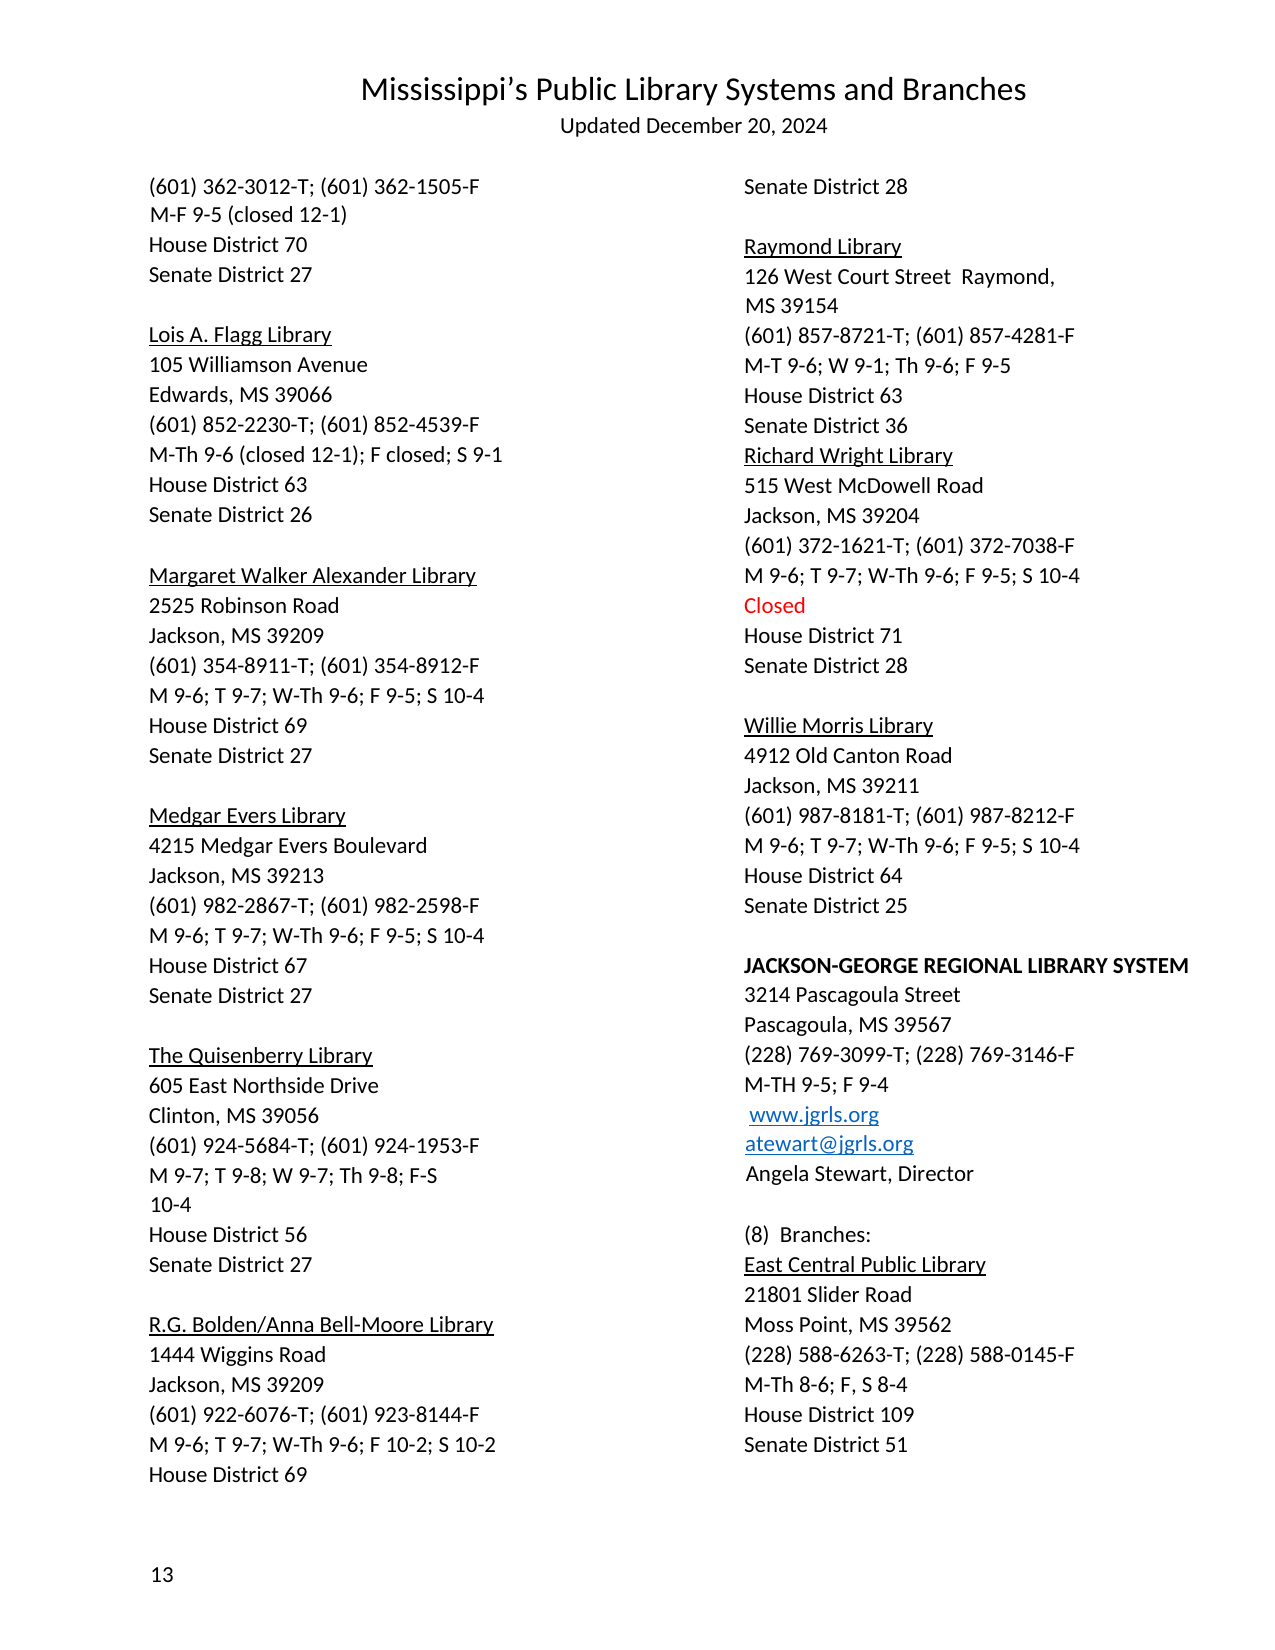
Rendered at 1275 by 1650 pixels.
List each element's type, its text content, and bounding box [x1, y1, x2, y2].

text House District 64 [744, 861, 1237, 889]
text Senate District 51 [744, 1430, 1237, 1458]
subtitle Margaret Walker Alexander Library [148, 561, 527, 589]
text 605 East Northside Drive [148, 1071, 527, 1099]
text JACKSON-GEORGE REGIONAL LIBRARY SYSTEM [744, 951, 1237, 979]
text (601) 362-3012-T; (601) 362-1505-F M-F 9-5 (closed 12-1) [148, 172, 489, 229]
text Senate District 36 [744, 411, 1237, 439]
text Jackson, MS 39209 [148, 621, 527, 649]
text (228) 769-3099-T; (228) 769-3146-F [744, 1041, 1237, 1069]
text Closed [744, 591, 1237, 619]
text M 9-6; T 9-7; W-Th 9-6; F 9-5; S 10-4 [744, 561, 1237, 589]
text 3214 Pascagoula Street [744, 981, 1237, 1009]
text Jackson, MS 39213 [148, 861, 527, 889]
text M 9-6; T 9-7; W-Th 9-6; F 9-5; S 10-4 [148, 681, 527, 709]
text (601) 987-8181-T; (601) 987-8212-F [744, 801, 1237, 829]
text Senate District 27 [148, 981, 527, 1009]
text House District 70 [148, 231, 527, 259]
text Senate District 28 [744, 172, 1237, 200]
text House District 63 [744, 381, 1237, 409]
text (601) 852-2230-T; (601) 852-4539-F [148, 411, 527, 439]
text 4912 Old Canton Road [744, 741, 1237, 769]
text Jackson, MS 39209 [148, 1370, 527, 1398]
text Jackson, MS 39211 [744, 771, 1237, 799]
text House District 69 [148, 1460, 527, 1488]
text 4215 Medgar Evers Boulevard [148, 831, 527, 859]
text Senate District 25 [744, 891, 1237, 919]
text www.jgrls.org atewart@jgrls.org [744, 1101, 1035, 1157]
text Jackson, MS 39204 [744, 501, 1237, 529]
subtitle Lois A. Flagg Library [148, 321, 527, 349]
text M-T 9-6; W 9-1; Th 9-6; F 9-5 [744, 351, 1237, 379]
text Pascagoula, MS 39567 [744, 1011, 1237, 1039]
text 1444 Wiggins Road [148, 1340, 527, 1368]
text M 9-7; T 9-8; W 9-7; Th 9-8; F-S 10-4 [148, 1161, 464, 1218]
text Senate District 27 [148, 1250, 527, 1278]
text (601) 857-8721-T; (601) 857-4281-F [744, 321, 1237, 349]
text M 9-6; T 9-7; W-Th 9-6; F 9-5; S 10-4 [148, 921, 527, 949]
text (8) Branches: [744, 1220, 1237, 1248]
text M-Th 8-6; F, S 8-4 [744, 1370, 1015, 1398]
text House District 56 [148, 1220, 464, 1248]
text House District 109 [744, 1400, 1015, 1428]
text M 9-6; T 9-7; W-Th 9-6; F 9-5; S 10-4 [744, 831, 1237, 859]
text (601) 982-2867-T; (601) 982-2598-F [148, 891, 527, 919]
subtitle Richard Wright Library [744, 441, 1237, 469]
text 126 West Court Street Raymond, MS 39154 [744, 262, 1086, 319]
subtitle Raymond Library [744, 232, 1237, 260]
text Edwards, MS 39066 [148, 381, 527, 409]
text 21801 Slider Road [744, 1280, 1237, 1308]
text (228) 588-6263-T; (228) 588-0145-F [744, 1340, 1237, 1368]
text M-TH 9-5; F 9-4 [744, 1071, 1035, 1099]
text Senate District 27 [148, 741, 527, 769]
text Senate District 27 [148, 261, 527, 289]
text M-Th 9-6 (closed 12-1); F closed; S 9-1 [148, 441, 527, 469]
text Senate District 28 [744, 651, 1237, 679]
text (601) 372-1621-T; (601) 372-7038-F [744, 531, 1237, 559]
text (601) 924-5684-T; (601) 924-1953-F [148, 1131, 527, 1159]
subtitle Medgar Evers Library [148, 801, 527, 829]
subtitle Willie Morris Library [744, 711, 1237, 739]
text House District 71 [744, 621, 1237, 649]
text Clinton, MS 39056 [148, 1101, 527, 1129]
text 515 West McDowell Road [744, 471, 1237, 499]
subtitle The Quisenberry Library [148, 1041, 527, 1069]
text M 9-6; T 9-7; W-Th 9-6; F 10-2; S 10-2 [148, 1430, 527, 1458]
text Moss Point, MS 39562 [744, 1310, 1237, 1338]
text (601) 922-6076-T; (601) 923-8144-F [148, 1400, 527, 1428]
text (601) 354-8911-T; (601) 354-8912-F [148, 651, 527, 679]
text Senate District 26 [148, 501, 527, 529]
subtitle R.G. Bolden/Anna Bell-Moore Library [148, 1310, 527, 1338]
text 2525 Robinson Road [148, 591, 527, 619]
text House District 63 [148, 471, 527, 499]
text House District 67 [148, 951, 527, 979]
subtitle East Central Public Library [744, 1250, 1237, 1278]
text Angela Stewart, Director [746, 1159, 1237, 1187]
text House District 69 [148, 711, 527, 739]
text 105 Williamson Avenue [148, 351, 527, 379]
